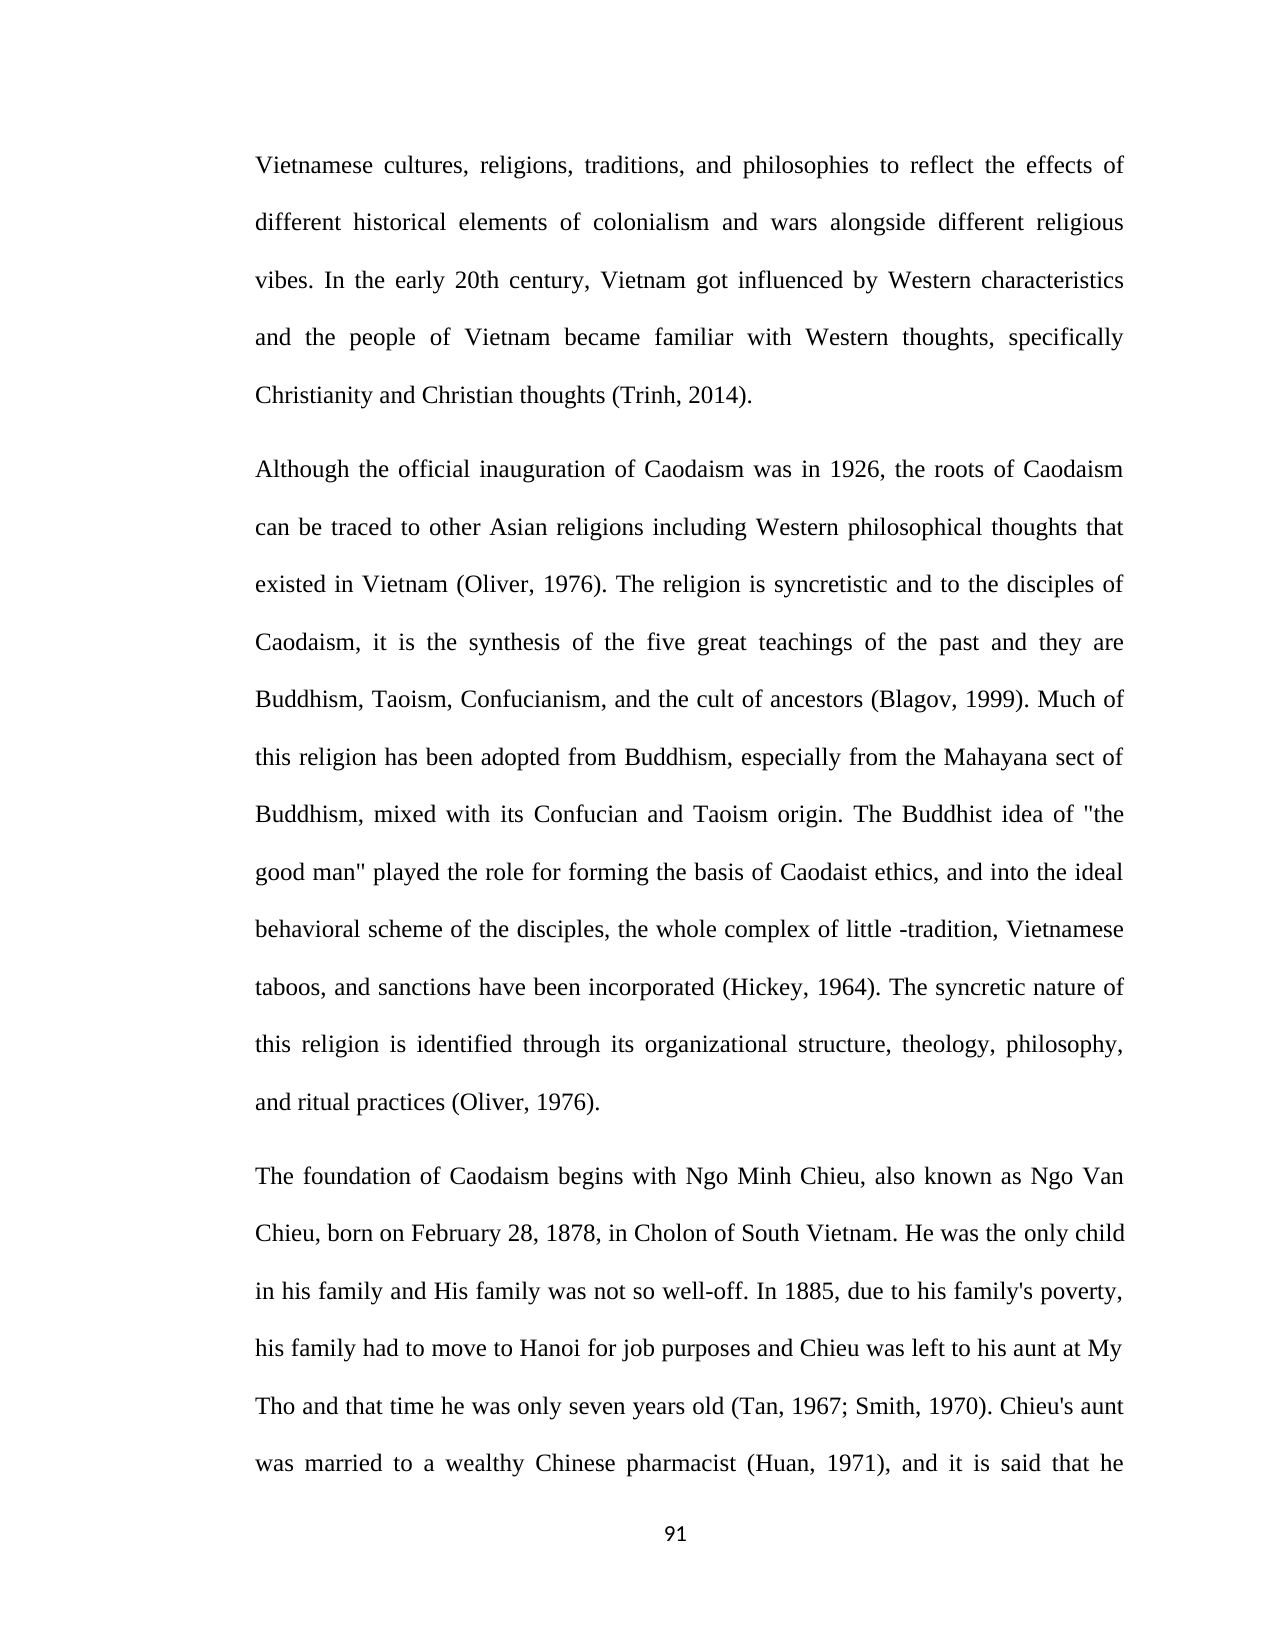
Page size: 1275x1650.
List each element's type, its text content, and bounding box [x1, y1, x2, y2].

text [255, 150, 1125, 409]
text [255, 1161, 1125, 1477]
text Although the official inauguration of Caodaism was in 1926, the roots of Caodaism can be traced to other Asian religions including Western philosophical thoughts that existed in Vietnam (Oliver, 1976). The religion is syncretistic and to the disciples of Caodaism, it is the synthesis of the five great teachings of the past and they are Buddhism, Taoism, Confucianism, and the cult of ancestors (Blagov, 1999). Much of this religion has been adopted from Buddhism, especially from the Mahayana sect of Buddhism, mixed with its Confucian and Taoism origin. The Buddhist idea of "the good man" played the role for forming the basis of Caodaist ethics, and into the ideal behavioral scheme of the disciples, the whole complex of little -tradition, Vietnamese taboos, and sanctions have been incorporated (Hickey, 1964). The syncretic nature of this religion is identified through its organizational structure, theology, philosophy, and ritual practices (Oliver, 1976). [255, 454, 1125, 1115]
